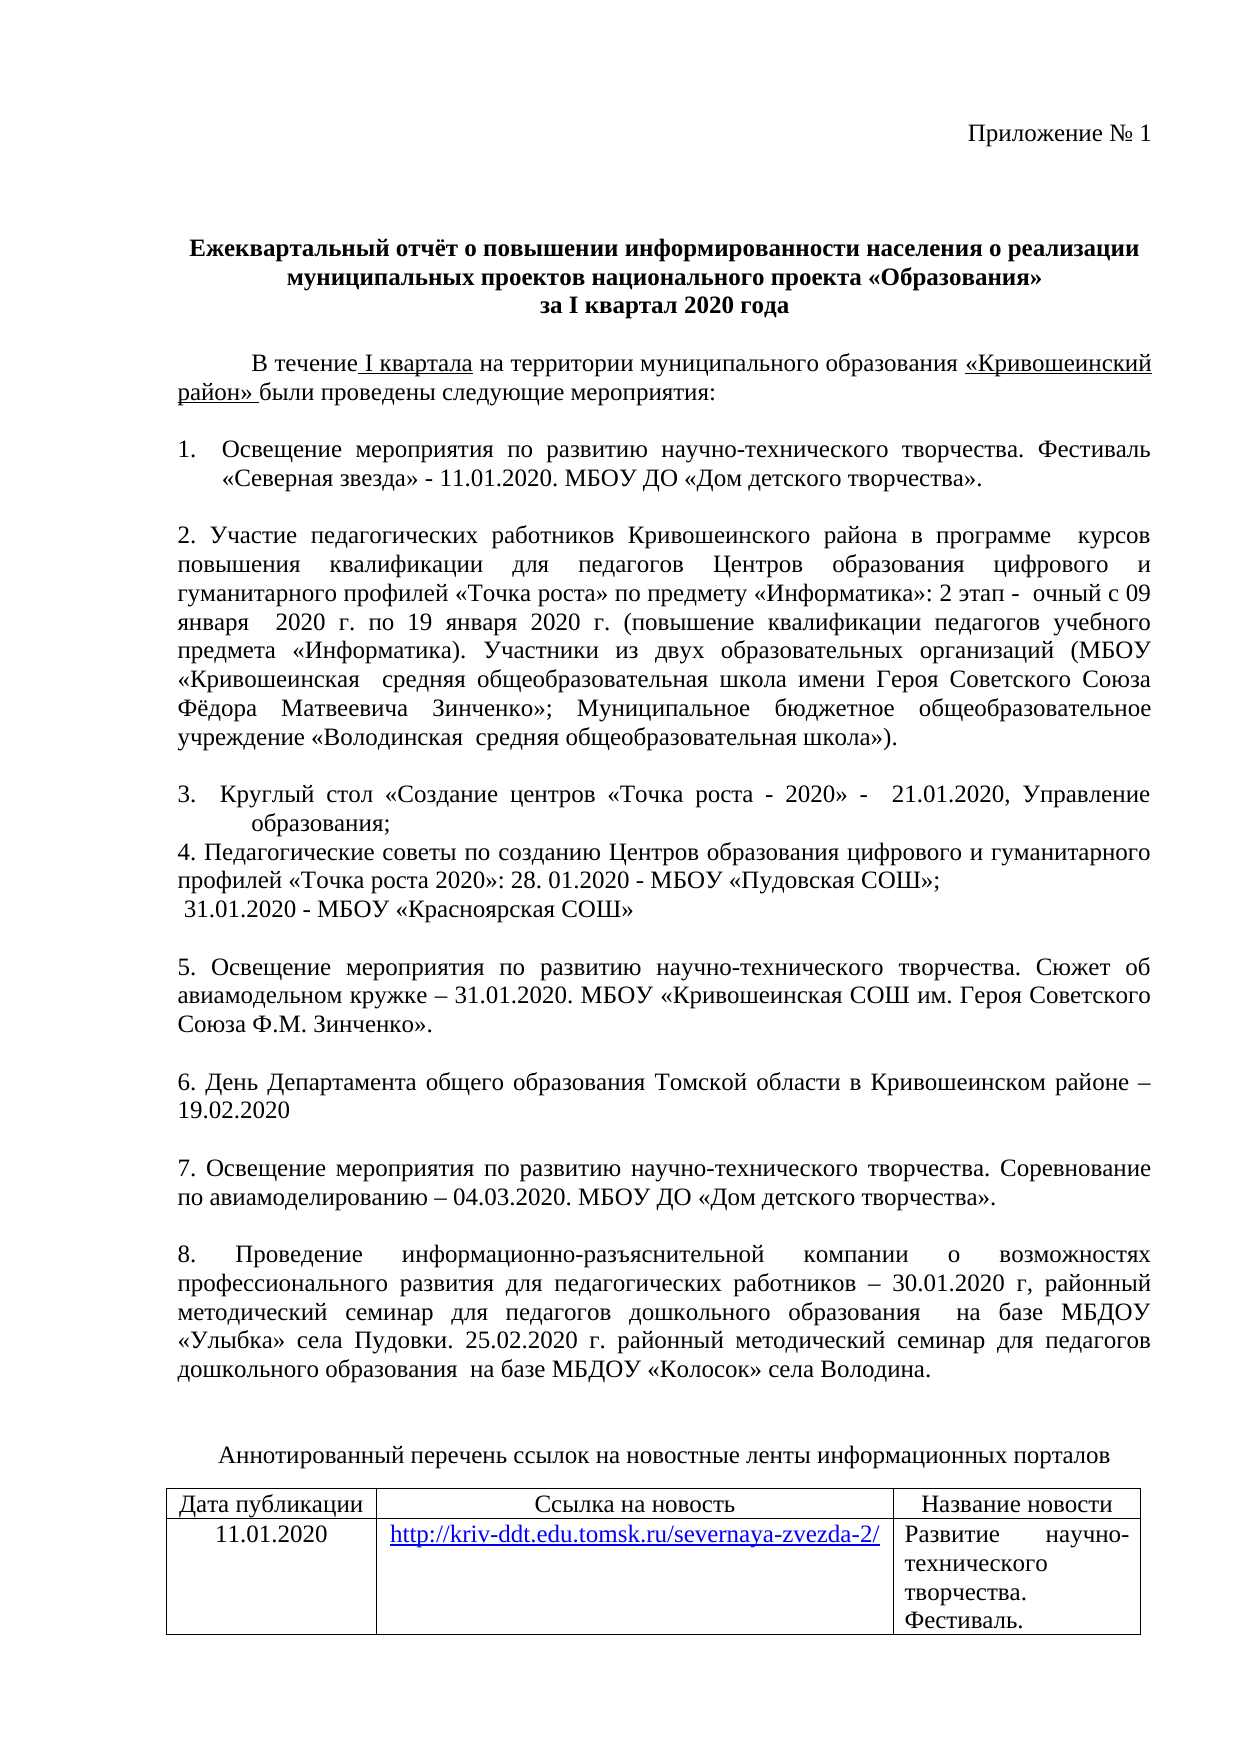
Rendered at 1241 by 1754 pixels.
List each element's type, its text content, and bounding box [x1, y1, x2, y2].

text Приложение № 1 [177, 118, 1152, 147]
table_cell Развитие научно-технического творчества. Фестиваль. [894, 1519, 1140, 1634]
table_cell http://kriv-ddt.edu.tomsk.ru/severnaya-zvezda-2/ [377, 1519, 893, 1634]
text 8. Проведение информационно-разъяснительной компании о возможностях профессионального развития для педагогических работников – 30.01.2020 г, районный методический семинар для педагогов дошкольного образования на базе МБДОУ «Улыбка» села Пудовки. 25.02.2020 г. районный методический семинар для педагогов дошкольного образования на базе МБДОУ «Колосок» села Володина. [177, 1239, 1152, 1383]
table_header Дата публикации [167, 1489, 376, 1518]
text 3. Круглый стол «Создание центров «Точка роста - 2020» - 21.01.2020, Управление образования; [177, 779, 1152, 837]
table_header Ссылка на новость [377, 1489, 893, 1518]
text 5. Освещение мероприятия по развитию научно-технического творчества. Сюжет об авиамодельном кружке – 31.01.2020. МБОУ «Кривошеинская СОШ им. Героя Советского Союза Ф.М. Зинченко». [177, 952, 1152, 1038]
text 6. День Департамента общего образования Томской области в Кривошеинском районе – 19.02.2020 [177, 1067, 1152, 1124]
table_header Название новости [894, 1489, 1140, 1518]
text Аннотированный перечень ссылок на новостные ленты информационных порталов [177, 1441, 1152, 1469]
text 31.01.2020 - МБОУ «Красноярская СОШ» [177, 894, 1152, 923]
table_cell 11.01.2020 [167, 1519, 376, 1634]
text Ежеквартальный отчёт о повышении информированности населения о реализации муниципальных проектов национального проекта «Образования» [177, 233, 1152, 291]
text 7. Освещение мероприятия по развитию научно-технического творчества. Соревнование по авиамоделированию – 04.03.2020. МБОУ ДО «Дом детского творчества». [177, 1153, 1152, 1211]
list Освещение мероприятия по развитию научно-технического творчества. Фестиваль «Северная звезда» - 11.01.2020. МБОУ ДО «Дом детского творчества». [177, 434, 1152, 492]
text за I квартал 2020 года [177, 291, 1152, 319]
text 2. Участие педагогических работников Кривошеинского района в программе курсов повышения квалификации для педагогов Центров образования цифрового и гуманитарного профилей «Точка роста» по предмету «Информатика»: 2 этап - очный с 09 января 2020 г. по 19 января 2020 г. (повышение квалификации педагогов учебного предмета «Информатика). Участники из двух образовательных организаций (МБОУ «Кривошеинская средняя общеобразовательная школа имени Героя Советского Союза Фёдора Матвеевича Зинченко»; Муниципальное бюджетное общеобразовательное учреждение «Володинская средняя общеобразовательная школа»). [177, 521, 1152, 751]
text В течение I квартала на территории муниципального образования «Кривошеинский район» были проведены следующие мероприятия: [177, 348, 1152, 406]
text 4. Педагогические советы по созданию Центров образования цифрового и гуманитарного профилей «Точка роста 2020»: 28. 01.2020 - МБОУ «Пудовская СОШ»; [177, 837, 1152, 894]
